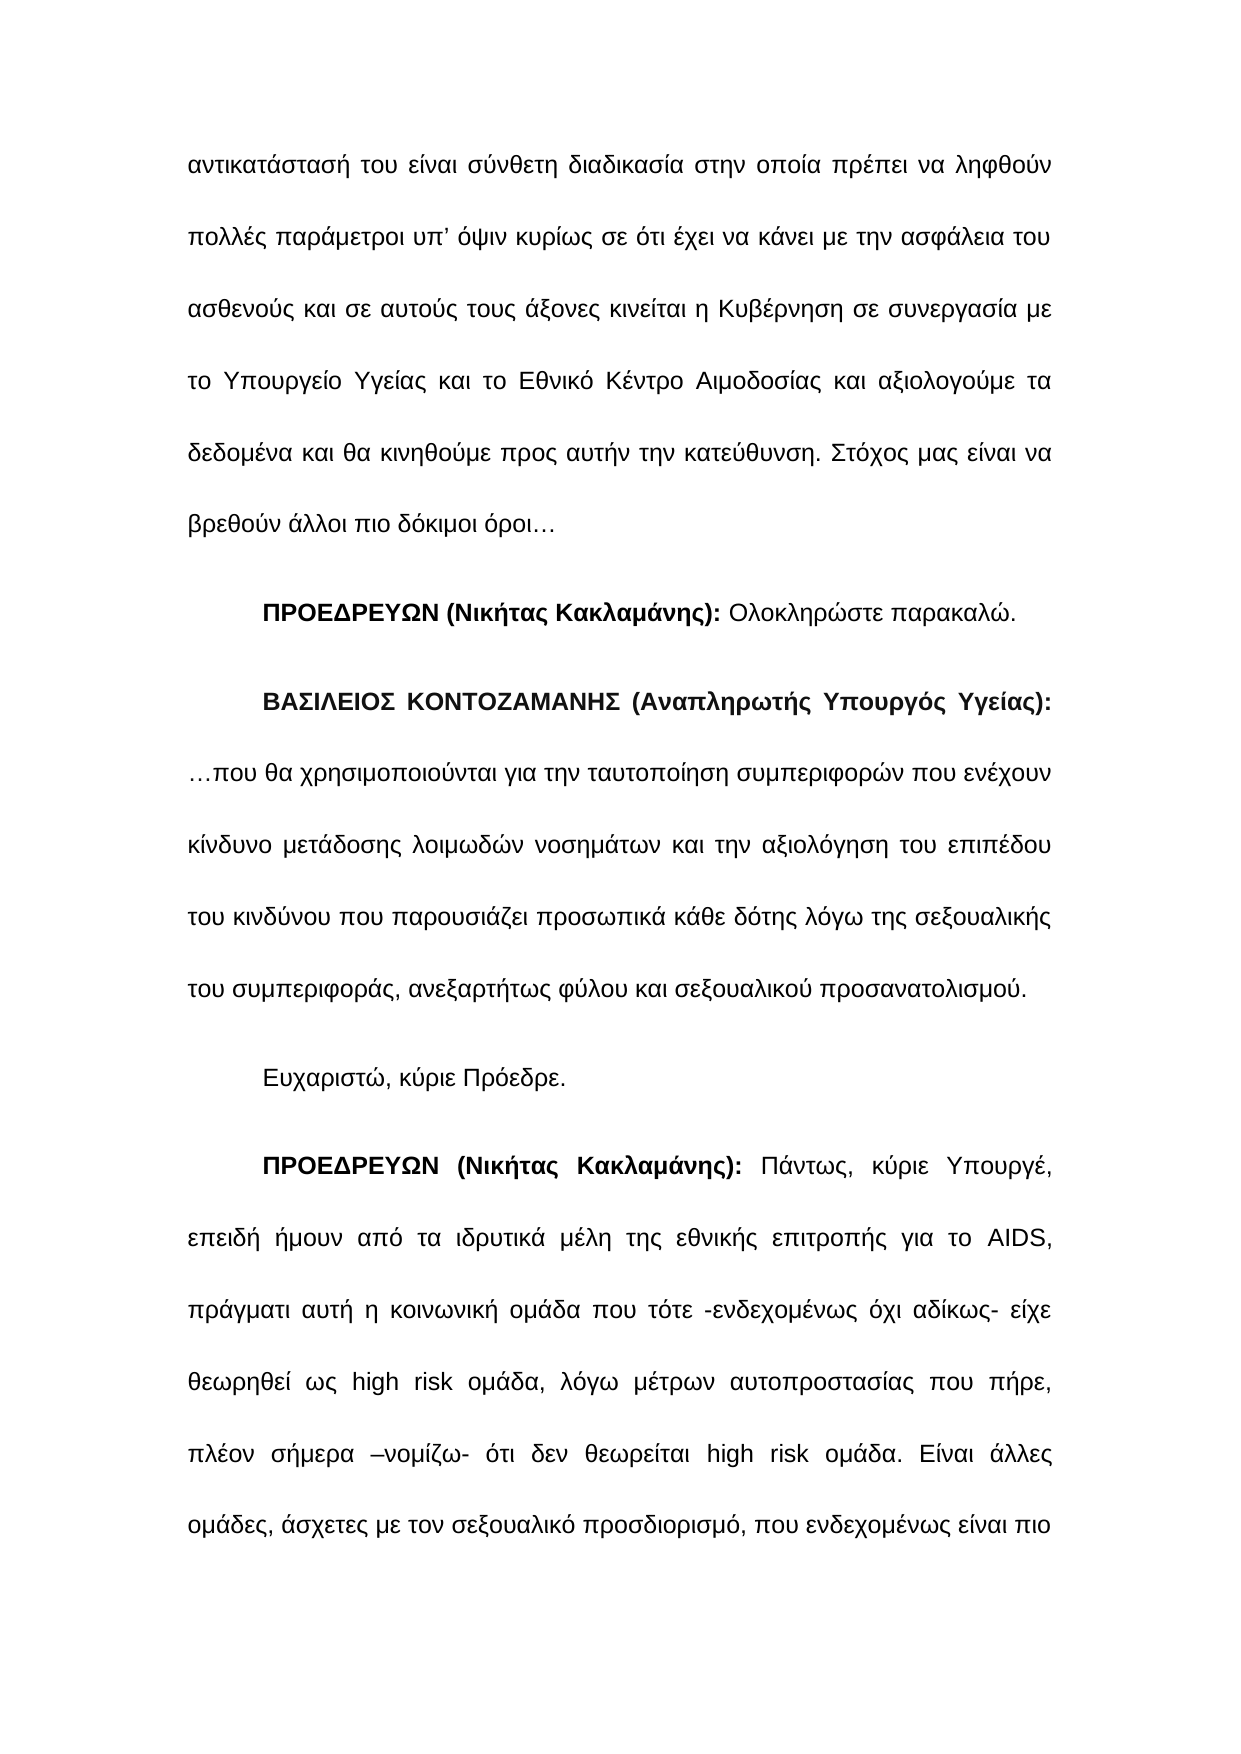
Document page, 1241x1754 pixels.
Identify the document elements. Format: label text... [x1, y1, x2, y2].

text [187, 1151, 1053, 1539]
text ΠΡΟΕΔΡΕΥΩΝ (Νικήτας Κακλαμάνης): Ολοκληρώστε παρακαλώ. [187, 598, 1053, 627]
text ΒΑΣΙΛΕΙΟΣ ΚΟΝΤΟΖΑΜΑΝΗΣ (Αναπληρωτής Υπουργός Υγείας): …που θα χρησιμοποιούνται για την ταυτοποίηση συμπεριφορών που ενέχουν κίνδυνο μετάδοσης λοιμωδών νοσημάτων και την αξιολόγηση του επιπέδου του κινδύνου που παρουσιάζει προσωπικά κάθε δότης λόγω της σεξουαλικής του συμπεριφοράς, ανεξαρτήτως φύλου και σεξουαλικού προσανατολισμού. [187, 686, 1053, 1003]
text Ευχαριστώ, κύριε Πρόεδρε. [187, 1062, 1053, 1091]
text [187, 150, 1053, 538]
